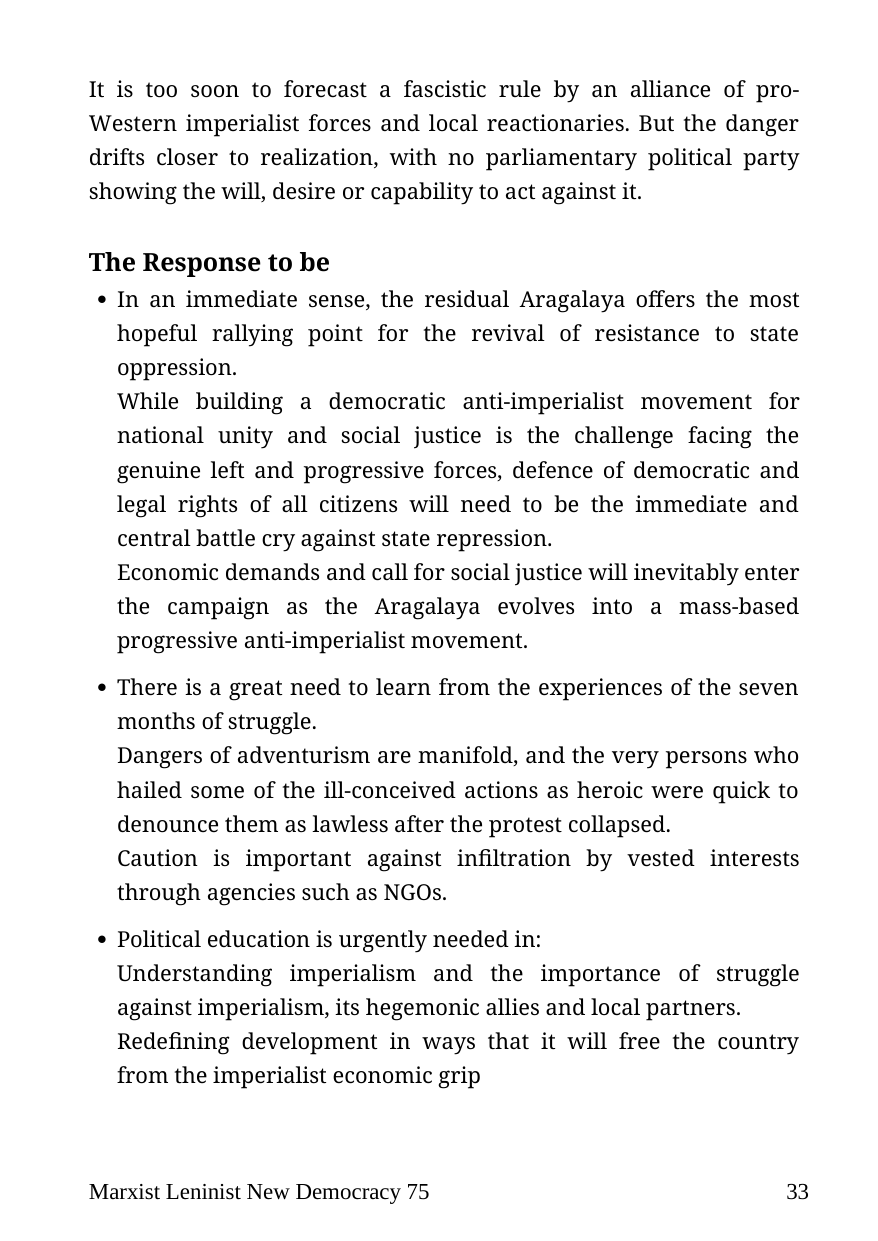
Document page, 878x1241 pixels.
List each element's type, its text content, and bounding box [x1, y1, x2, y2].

text Understanding imperialism and the importance of struggle against imperialism, its hegemonic allies and local partners. [117, 958, 800, 1022]
list In an immediate sense, the residual Aragalaya offers the most hopeful rallying point for the revival of resistance to state oppression. [98, 284, 800, 382]
text Economic demands and call for social justice will inevitably enter the campaign as the Aragalaya evolves into a mass-based progressive anti-imperialist movement. [117, 557, 800, 655]
list There is a great need to learn from the experiences of the seven months of struggle. [98, 672, 800, 736]
text Redefining development in ways that it will free the country from the imperialist economic grip [117, 1026, 800, 1090]
text The Response to be [89, 245, 800, 279]
list Political education is urgently needed in: [98, 924, 800, 954]
text Dangers of adventurism are manifold, and the very persons who hailed some of the ill-conceived actions as heroic were quick to denounce them as lawless after the protest collapsed. [117, 741, 800, 839]
text It is too soon to forecast a fascistic rule by an alliance of pro-Western imperialist forces and local reactionaries. But the danger drifts closer to realization, with no parliamentary political party showing the will, desire or capability to act against it. [89, 74, 800, 206]
text While building a democratic anti-imperialist movement for national unity and social justice is the challenge facing the genuine left and progressive forces, defence of democratic and legal rights of all citizens will need to be the immediate and central battle cry against state repression. [117, 386, 800, 553]
text Caution is important against infiltration by vested interests through agencies such as NGOs. [117, 843, 800, 907]
